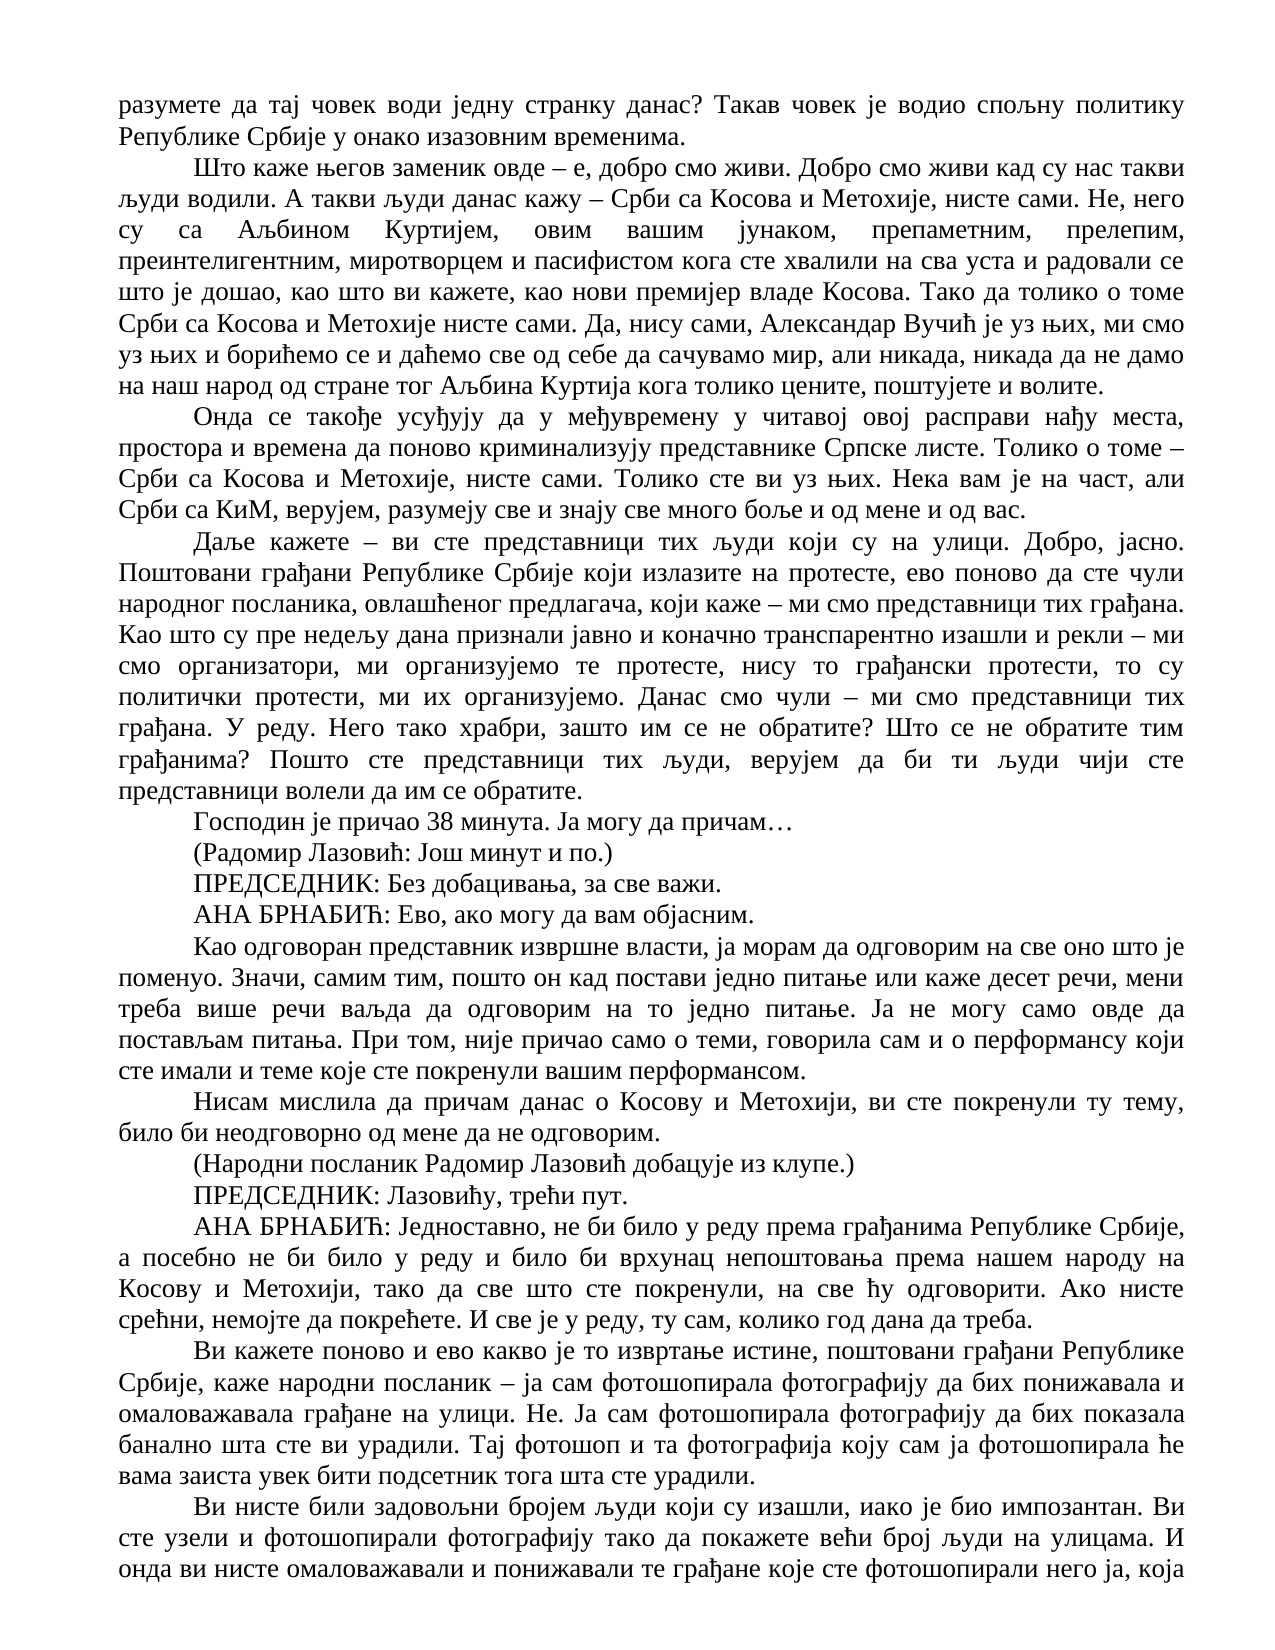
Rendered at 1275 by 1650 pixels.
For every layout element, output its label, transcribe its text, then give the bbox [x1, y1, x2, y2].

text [118, 89, 1186, 151]
text (Радомир Лазовић: Још минут и по.) [118, 836, 1186, 867]
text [118, 1490, 1186, 1584]
text (Народни посланик Радомир Лазовић добацује из клупе.) [118, 1148, 1186, 1179]
text АНА БРНАБИЋ: Ево, ако могу да вам објасним. [118, 898, 1186, 929]
text Ви кажете поново и ево какво је то извртање истине, поштовани грађани Републике Србије, каже народни посланик – ја сам фотошопирала фотографију да бих понижавала и омаловажавала грађане на улици. Не. Ја сам фотошопирала фотографију да бих показала банално шта сте ви урадили. Тај фотошоп и та фотографија коју сам ја фотошопирала ће вама заиста увек бити подсетник тога шта сте урадили. [118, 1334, 1186, 1490]
text Што каже његов заменик овде – е, добро смо живи. Добро смо живи кад су нас такви људи водили. А такви људи данас кажу – Срби са Косова и Метохије, нисте сами. Не, него су са Аљбином Куртијем, овим вашим јунаком, препаметним, прелепим, преинтелигентним, миротворцем и пасифистом кога сте хвалили на сва уста и радовали се што је дошао, као што ви кажете, као нови премијер владе Косова. Тако да толико о томе Срби са Косова и Метохије нисте сами. Да, нису сами, Александар Вучић је уз њих, ми смо уз њих и борићемо се и даћемо све од себе да сачувамо мир, али никада, никада да не дамо на наш народ од стране тог Аљбина Куртија кога толико цените, поштујете и волите. [118, 151, 1186, 400]
text ПРЕДСЕДНИК: Без добацивања, за све важи. [118, 867, 1186, 898]
text Даље кажете – ви сте представници тих људи који су на улици. Добро, јасно. Поштовани грађани Републике Србије који излазите на протесте, ево поново да сте чули народног посланика, овлашћеног предлагача, који каже – ми смо представници тих грађана. Као што су пре недељу дана признали јавно и коначно транспарентно изашли и рекли – ми смо организатори, ми организујемо те протесте, нису то грађански протести, то су политички протести, ми их организујемо. Данас смо чули – ми смо представници тих грађана. У реду. Него тако храбри, зашто им се не обратите? Што се не обратите тим грађанима? Пошто сте представници тих људи, верујем да би ти људи чији сте представници волели да им се обратите. [118, 525, 1186, 805]
text Нисам мислила да причам данас о Косову и Метохији, ви сте покренули ту тему, било би неодговорно од мене да не одговорим. [118, 1085, 1186, 1148]
text Господин је причао 38 минута. Ја могу да причам… [118, 805, 1186, 836]
text АНА БРНАБИЋ: Једноставно, не би било у реду према грађанима Републике Србије, а посебно не би било у реду и било би врхунац непоштовања према нашем народу на Косову и Метохији, тако да све што сте покренули, на све ћу одговорити. Ако нисте срећни, немојте да покрећете. И све је у реду, ту сам, колико год дана да треба. [118, 1210, 1186, 1334]
text ПРЕДСЕДНИК: Лазовићу, трећи пут. [118, 1179, 1186, 1210]
text Као одговоран представник извршне власти, ја морам да одговорим на све оно што је поменуо. Значи, самим тим, пошто он кад постави једно питање или каже десет речи, мени треба више речи ваљда да одговорим на то једно питање. Ја не могу само овде да постављам питања. При том, није причао само о теми, говорила сам и о перформансу који сте имали и теме које сте покренули вашим перформансом. [118, 929, 1186, 1085]
text Онда се такође усуђују да у међувремену у читавој овој расправи нађу места, простора и времена да поново криминализују представнике Српске листе. Толико о томе – Срби са Косова и Метохије, нисте сами. Толико сте ви уз њих. Нека вам је на част, али Срби са КиМ, верујем, разумеју све и знају све много боље и од мене и од вас. [118, 400, 1186, 525]
